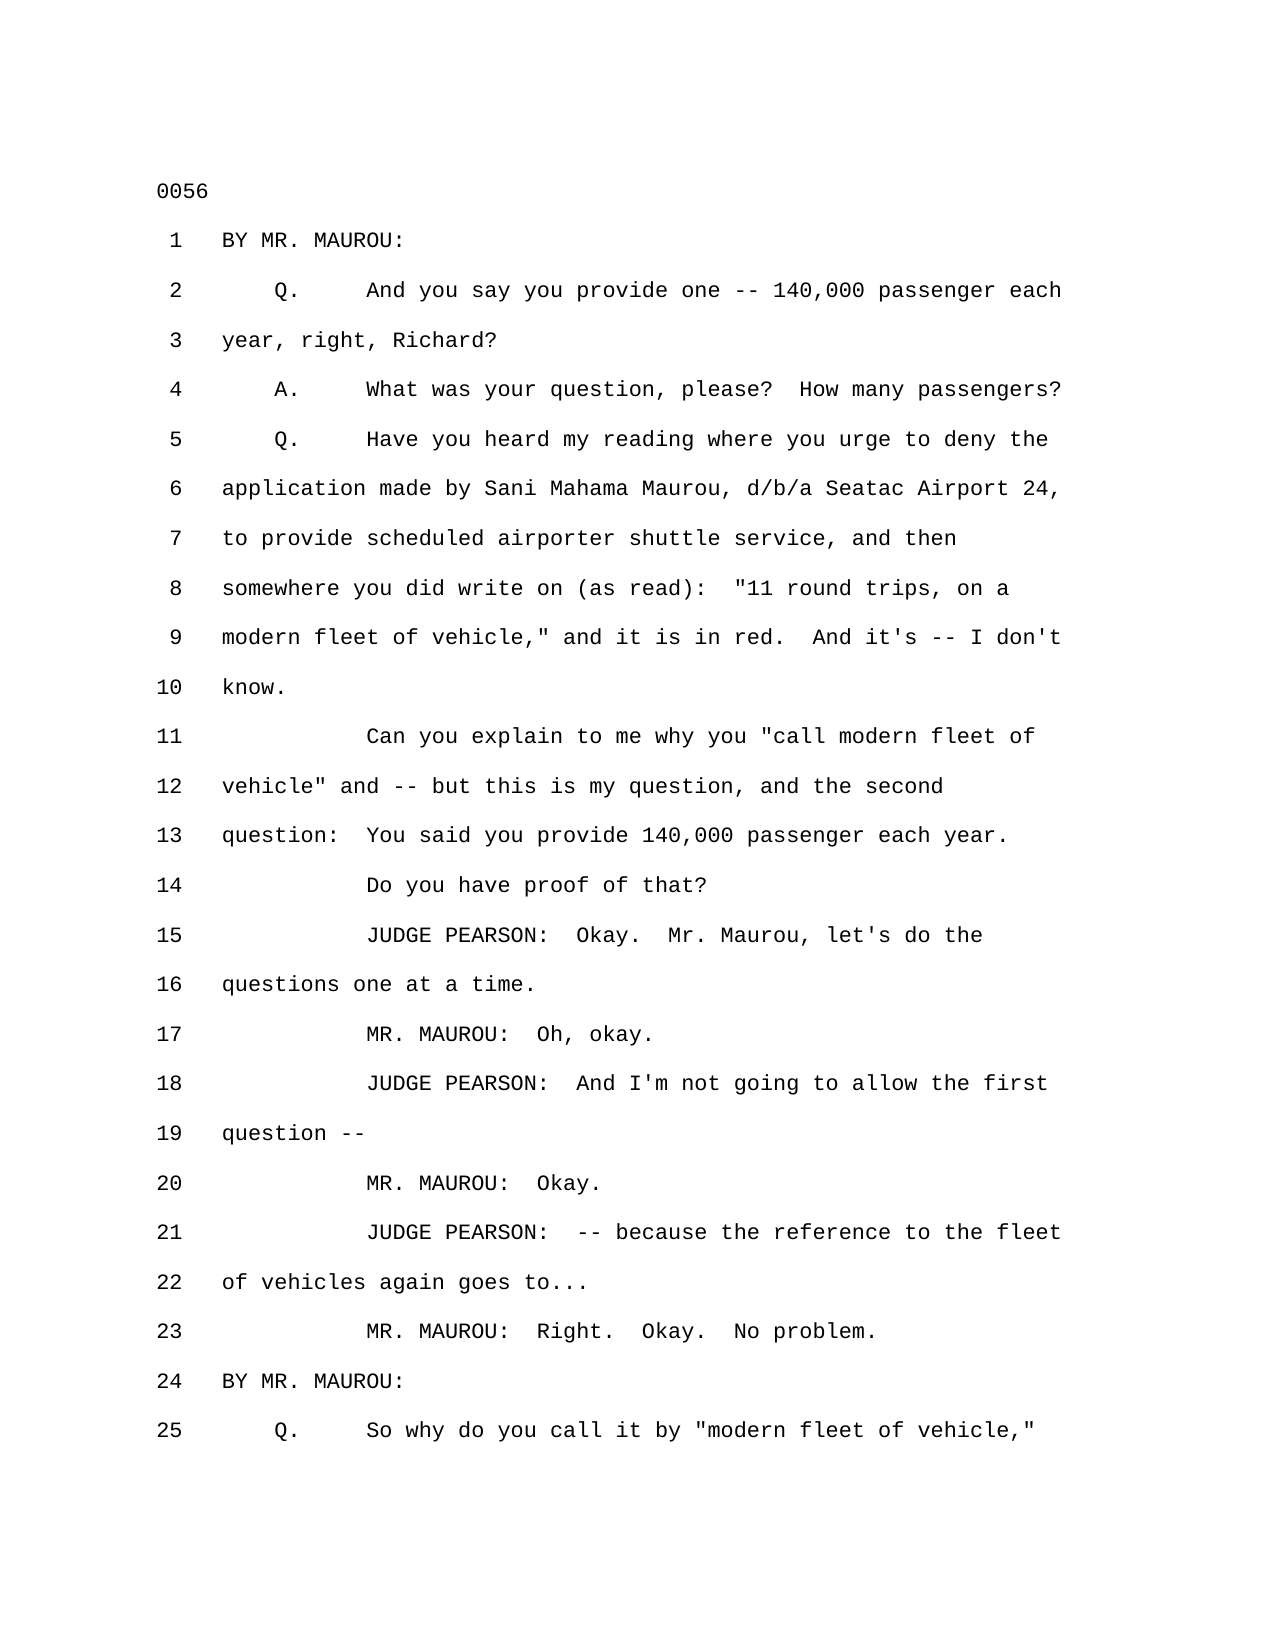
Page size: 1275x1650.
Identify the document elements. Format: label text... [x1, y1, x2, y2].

text 15 JUDGE PEARSON: Okay. Mr. Maurou, let's do the [156, 924, 1119, 948]
text 18 JUDGE PEARSON: And I'm not going to allow the first [156, 1072, 1119, 1097]
text 12 vehicle" and -- but this is my question, and the second [156, 775, 1119, 800]
text 25 Q. So why do you call it by "modern fleet of vehicle," [156, 1419, 1119, 1444]
text 23 MR. MAUROU: Right. Okay. No problem. [156, 1320, 1119, 1345]
text 20 MR. MAUROU: Okay. [156, 1172, 1119, 1196]
text 5 Q. Have you heard my reading where you urge to deny the [156, 428, 1119, 453]
text 9 modern fleet of vehicle," and it is in red. And it's -- I don't [156, 626, 1119, 651]
text 7 to provide scheduled airporter shuttle service, and then [156, 527, 1119, 552]
text 10 know. [156, 676, 1119, 701]
text 8 somewhere you did write on (as read): "11 round trips, on a [156, 577, 1119, 601]
text 3 year, right, Richard? [156, 329, 1119, 353]
text 24 BY MR. MAUROU: [156, 1370, 1119, 1395]
text 0056 [156, 180, 1119, 205]
text 11 Can you explain to me why you "call modern fleet of [156, 725, 1119, 750]
text 21 JUDGE PEARSON: -- because the reference to the fleet [156, 1221, 1119, 1246]
text 6 application made by Sani Mahama Maurou, d/b/a Seatac Airport 24, [156, 477, 1119, 502]
text 16 questions one at a time. [156, 973, 1119, 998]
text 22 of vehicles again goes to... [156, 1271, 1119, 1296]
text 2 Q. And you say you provide one -- 140,000 passenger each [156, 279, 1119, 304]
text 4 A. What was your question, please? How many passengers? [156, 378, 1119, 403]
text 14 Do you have proof of that? [156, 874, 1119, 899]
text 19 question -- [156, 1122, 1119, 1147]
text 13 question: You said you provide 140,000 passenger each year. [156, 824, 1119, 849]
text 17 MR. MAUROU: Oh, okay. [156, 1023, 1119, 1048]
text 1 BY MR. MAUROU: [156, 229, 1119, 254]
